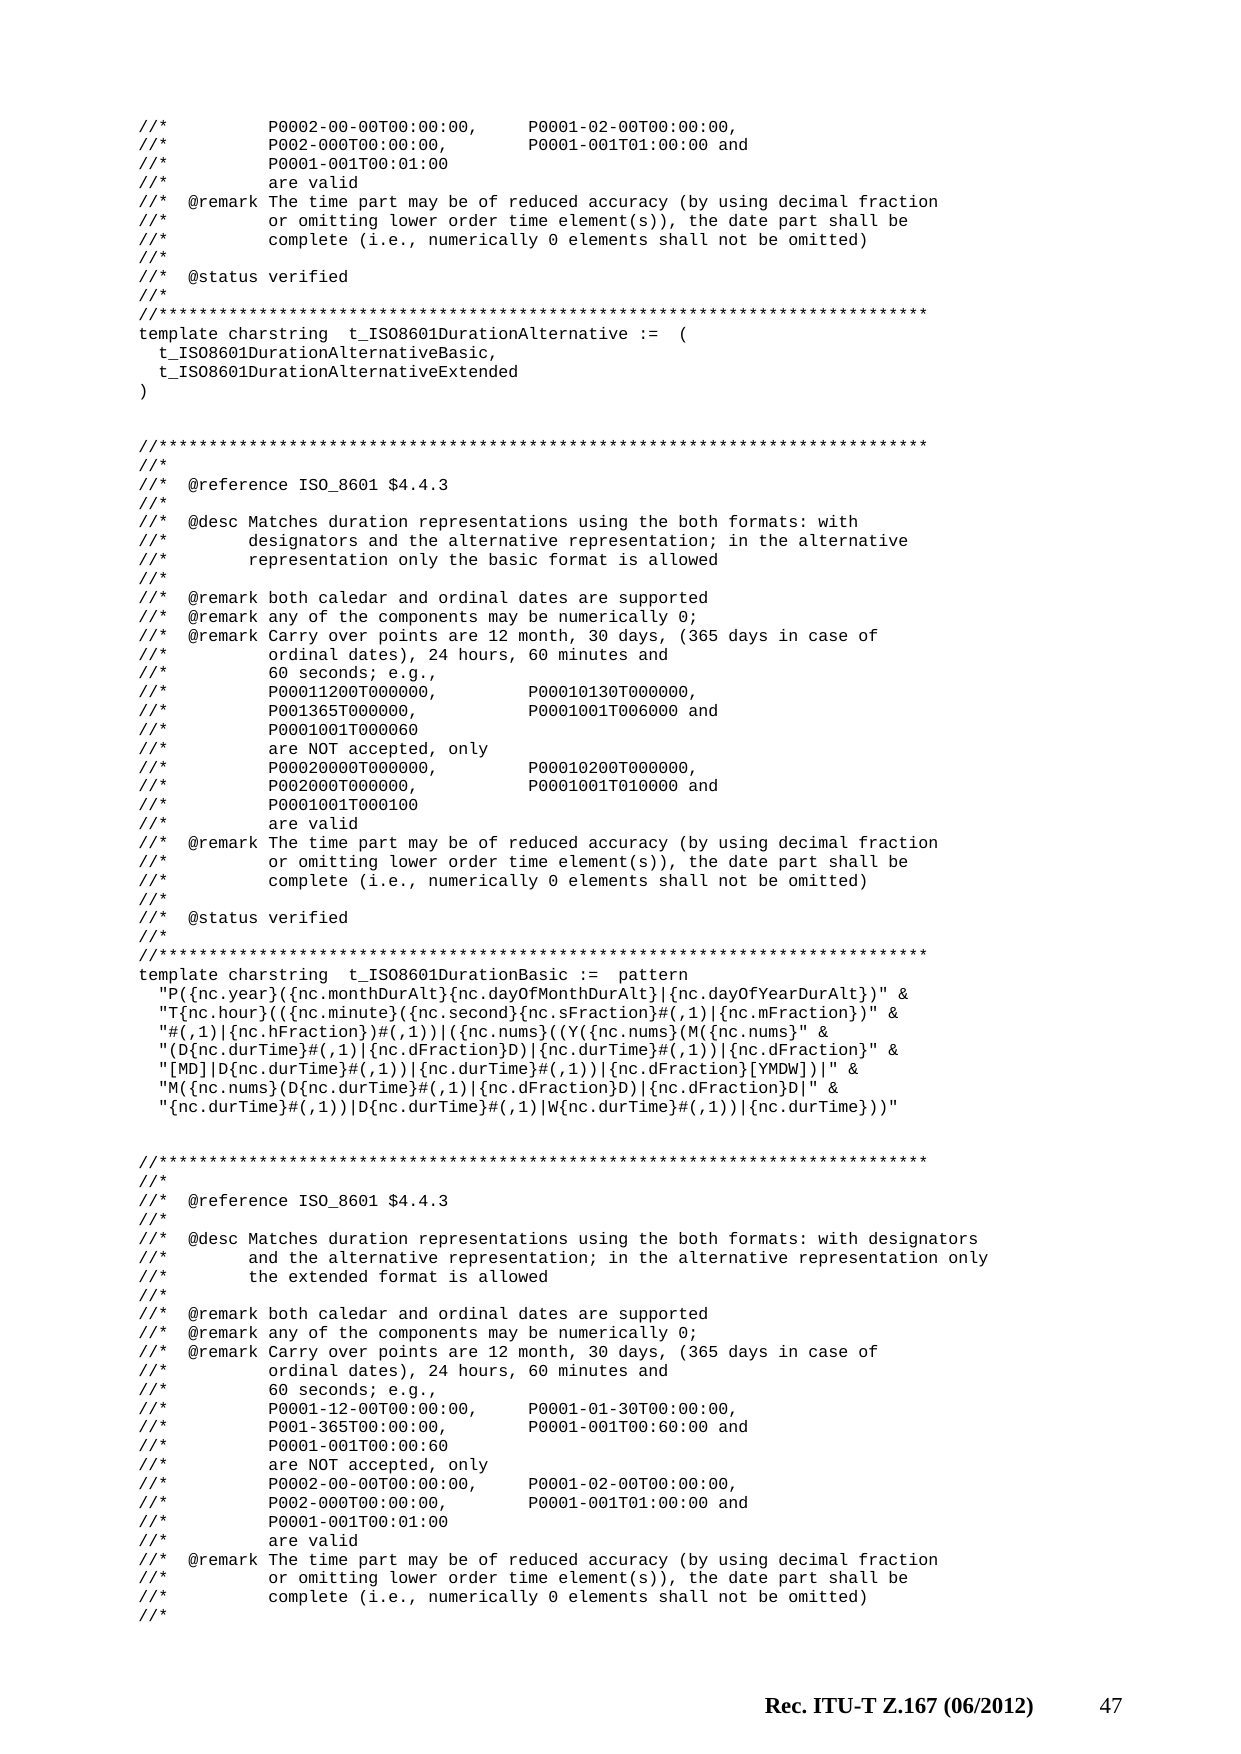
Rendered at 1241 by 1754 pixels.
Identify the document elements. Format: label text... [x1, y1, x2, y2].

text //* @desc Matches duration representations using the both formats: with [118, 514, 1122, 533]
text //* or omitting lower order time element(s)), the date part shall be [118, 853, 1122, 872]
text "{nc.durTime}#(,1))|D{nc.durTime}#(,1)|W{nc.durTime}#(,1))|{nc.durTime}))" [118, 1098, 1122, 1117]
text //* P0001001T000060 [118, 721, 1122, 740]
text template charstring t_ISO8601DurationBasic := pattern [118, 967, 1122, 985]
text //* [118, 457, 1122, 476]
text //* are valid [118, 175, 1122, 193]
text t_ISO8601DurationAlternativeBasic, [118, 344, 1122, 363]
text //***************************************************************************** [118, 307, 1122, 326]
text //* complete (i.e., numerically 0 elements shall not be omitted) [118, 1589, 1122, 1608]
text //* P0001001T000100 [118, 797, 1122, 816]
text //* P0001-001T00:01:00 [118, 1513, 1122, 1532]
text //* P00020000T000000, P00010200T000000, [118, 759, 1122, 778]
text //* designators and the alternative representation in the alternative [118, 533, 1122, 552]
text //* or omitting lower order time element(s)), the date part shall be [118, 1570, 1122, 1589]
text "P({nc.year}({nc.monthDurAlt}{nc.dayOfMonthDurAlt}|{nc.dayOfYearDurAlt})" & [118, 985, 1122, 1004]
text //* P0002-00-00T00:00:00, P0001-02-00T00:00:00, [118, 1476, 1122, 1494]
text //* @reference ISO_8601 $4.4.3 [118, 1193, 1122, 1212]
text //* @remark Carry over points are 12 month, 30 days, (365 days in case of [118, 627, 1122, 646]
text //* and the alternative representation in the alternative representation only [118, 1249, 1122, 1268]
text //* ordinal dates), 24 hours, 60 minutes and [118, 646, 1122, 665]
text "T{nc.hour}(({nc.minute}({nc.second}{nc.sFraction}#(,1)|{nc.mFraction})" & [118, 1004, 1122, 1023]
text //* @remark both caledar and ordinal dates are supported [118, 589, 1122, 608]
text //* [118, 891, 1122, 910]
text //* [118, 288, 1122, 307]
text ) [118, 382, 1122, 401]
text //* P001-365T00:00:00, P0001-001T00:60:00 and [118, 1419, 1122, 1438]
text t_ISO8601DurationAlternativeExtended [118, 363, 1122, 382]
text //* the extended format is allowed [118, 1268, 1122, 1287]
text //* @remark The time part may be of reduced accuracy (by using decimal fraction [118, 193, 1122, 212]
text //* representation only the basic format is allowed [118, 552, 1122, 571]
text "(D{nc.durTime}#(,1)|{nc.dFraction}D)|{nc.durTime}#(,1))|{nc.dFraction}" & [118, 1042, 1122, 1061]
text //* @reference ISO_8601 $4.4.3 [118, 476, 1122, 495]
text //* P0002-00-00T00:00:00, P0001-02-00T00:00:00, [118, 118, 1122, 137]
text //* are valid [118, 1532, 1122, 1551]
text //* [118, 929, 1122, 948]
text //* [118, 1174, 1122, 1193]
text //* @status verified [118, 910, 1122, 929]
text //* P00011200T000000, P00010130T000000, [118, 684, 1122, 703]
text //* @remark any of the components may be numerically 0 [118, 1325, 1122, 1344]
text "M({nc.nums}(D{nc.durTime}#(,1)|{nc.dFraction}D)|{nc.dFraction}D|" & [118, 1080, 1122, 1098]
text //* [118, 495, 1122, 514]
text //* P0001-001T00:01:00 [118, 156, 1122, 175]
text //***************************************************************************** [118, 948, 1122, 967]
text //* P002000T000000, P0001001T010000 and [118, 778, 1122, 797]
text //***************************************************************************** [118, 439, 1122, 457]
text //* @remark The time part may be of reduced accuracy (by using decimal fraction [118, 1551, 1122, 1570]
text //* @remark Carry over points are 12 month, 30 days, (365 days in case of [118, 1344, 1122, 1362]
text //* [118, 1287, 1122, 1306]
text //* @status verified [118, 269, 1122, 288]
text //***************************************************************************** [118, 1155, 1122, 1174]
text //* @desc Matches duration representations using the both formats: with designators [118, 1231, 1122, 1249]
text //* @remark any of the components may be numerically 0 [118, 608, 1122, 627]
text //* [118, 571, 1122, 589]
text //* are valid [118, 816, 1122, 834]
text //* [118, 250, 1122, 269]
text //* @remark both caledar and ordinal dates are supported [118, 1306, 1122, 1325]
text //* complete (i.e., numerically 0 elements shall not be omitted) [118, 231, 1122, 250]
text //* P0001-001T00:00:60 [118, 1438, 1122, 1457]
text //* 60 seconds e.g., [118, 1381, 1122, 1400]
text //* [118, 1608, 1122, 1626]
text //* are NOT accepted, only [118, 740, 1122, 759]
text //* P0001-12-00T00:00:00, P0001-01-30T00:00:00, [118, 1400, 1122, 1419]
text "[MD]|D{nc.durTime}#(,1))|{nc.durTime}#(,1))|{nc.dFraction}[YMDW])|" & [118, 1061, 1122, 1080]
text template charstring t_ISO8601DurationAlternative := ( [118, 326, 1122, 344]
text //* [118, 1212, 1122, 1231]
text //* 60 seconds e.g., [118, 665, 1122, 684]
text //* P001365T000000, P0001001T006000 and [118, 703, 1122, 721]
text //* P002-000T00:00:00, P0001-001T01:00:00 and [118, 1494, 1122, 1513]
text //* @remark The time part may be of reduced accuracy (by using decimal fraction [118, 834, 1122, 853]
text //* are NOT accepted, only [118, 1457, 1122, 1476]
text //* ordinal dates), 24 hours, 60 minutes and [118, 1362, 1122, 1381]
text //* P002-000T00:00:00, P0001-001T01:00:00 and [118, 137, 1122, 156]
text //* or omitting lower order time element(s)), the date part shall be [118, 212, 1122, 231]
text "#(,1)|{nc.hFraction})#(,1))|({nc.nums}((Y({nc.nums}(M({nc.nums}" & [118, 1023, 1122, 1042]
text //* complete (i.e., numerically 0 elements shall not be omitted) [118, 872, 1122, 891]
